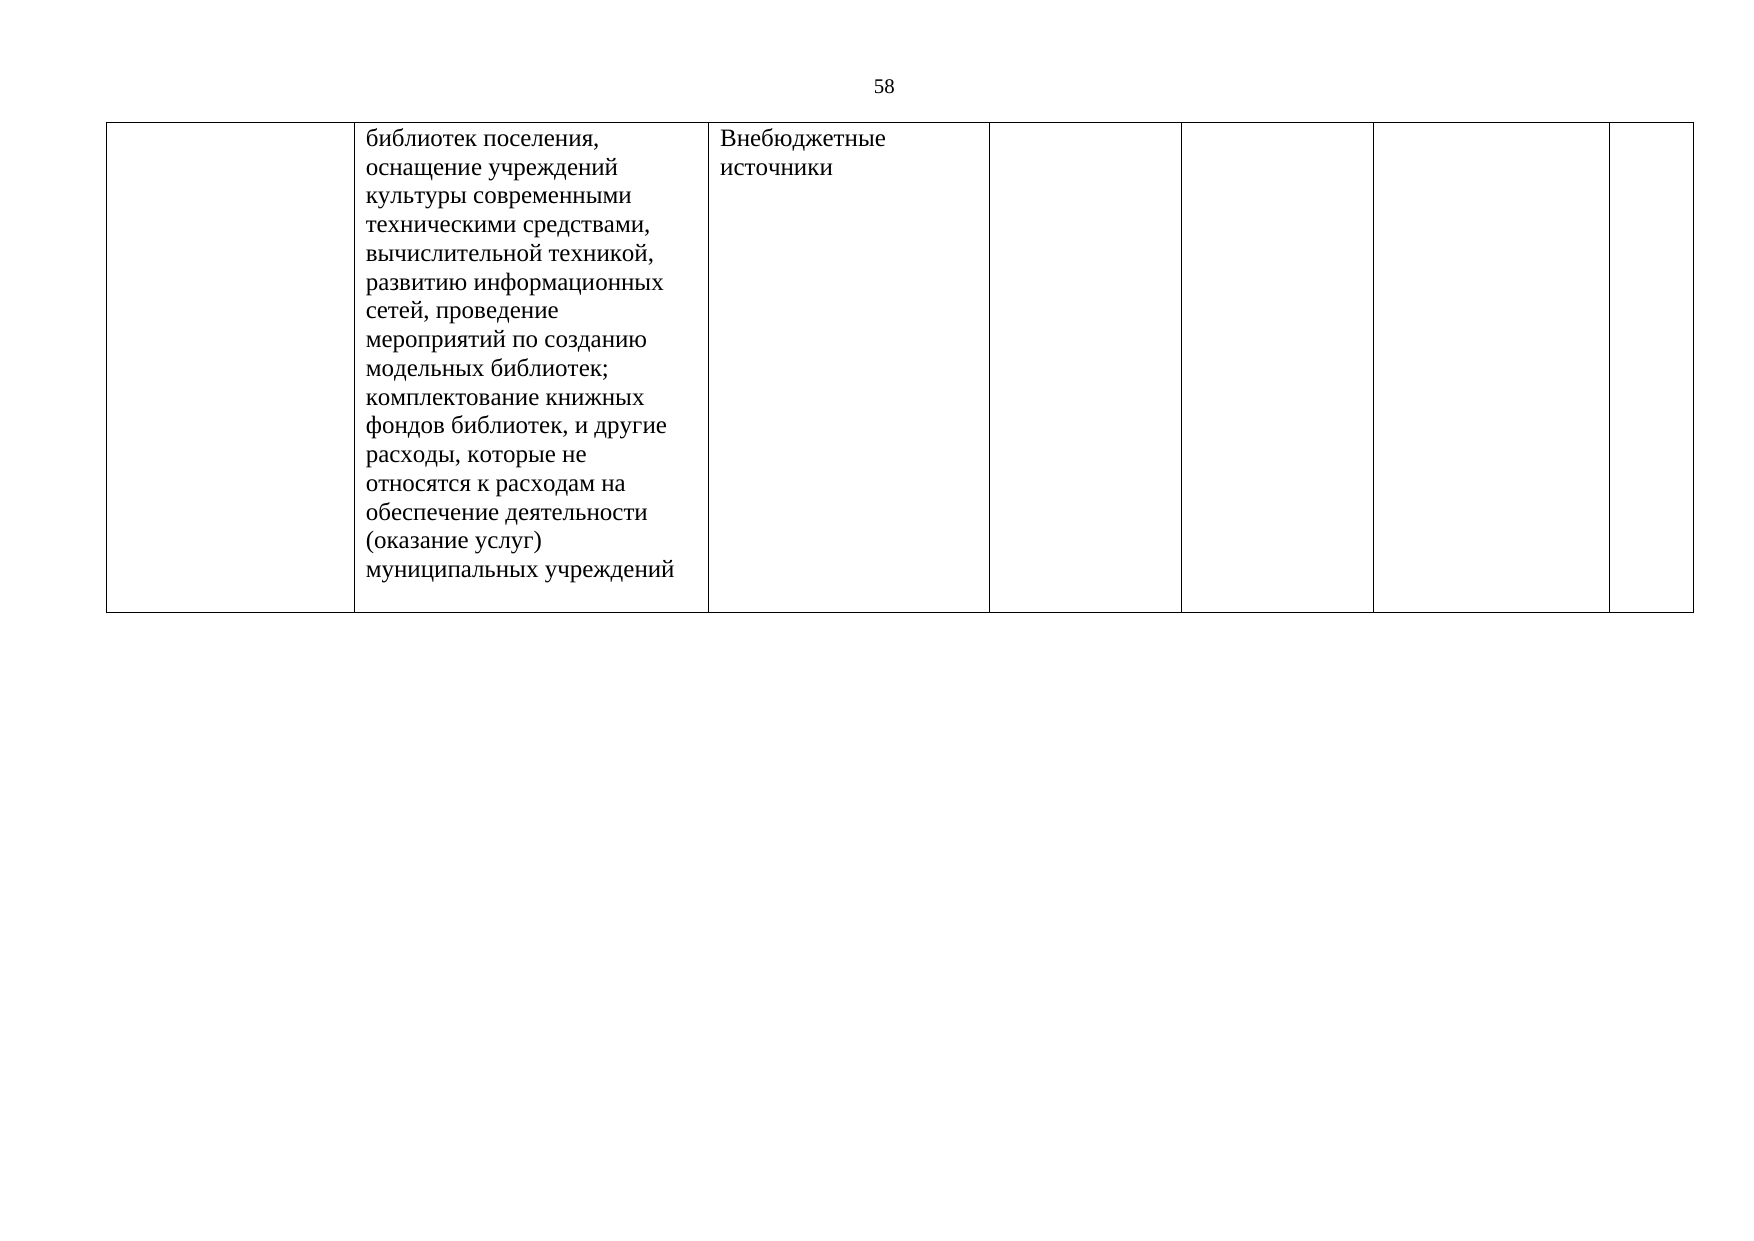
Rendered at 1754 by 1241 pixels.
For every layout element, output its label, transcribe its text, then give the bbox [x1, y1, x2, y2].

table_cell [1182, 123, 1373, 612]
table_cell [990, 123, 1181, 612]
table_cell Внебюджетные источники [709, 123, 989, 612]
table_cell [1610, 123, 1693, 612]
table_cell [1374, 123, 1609, 612]
